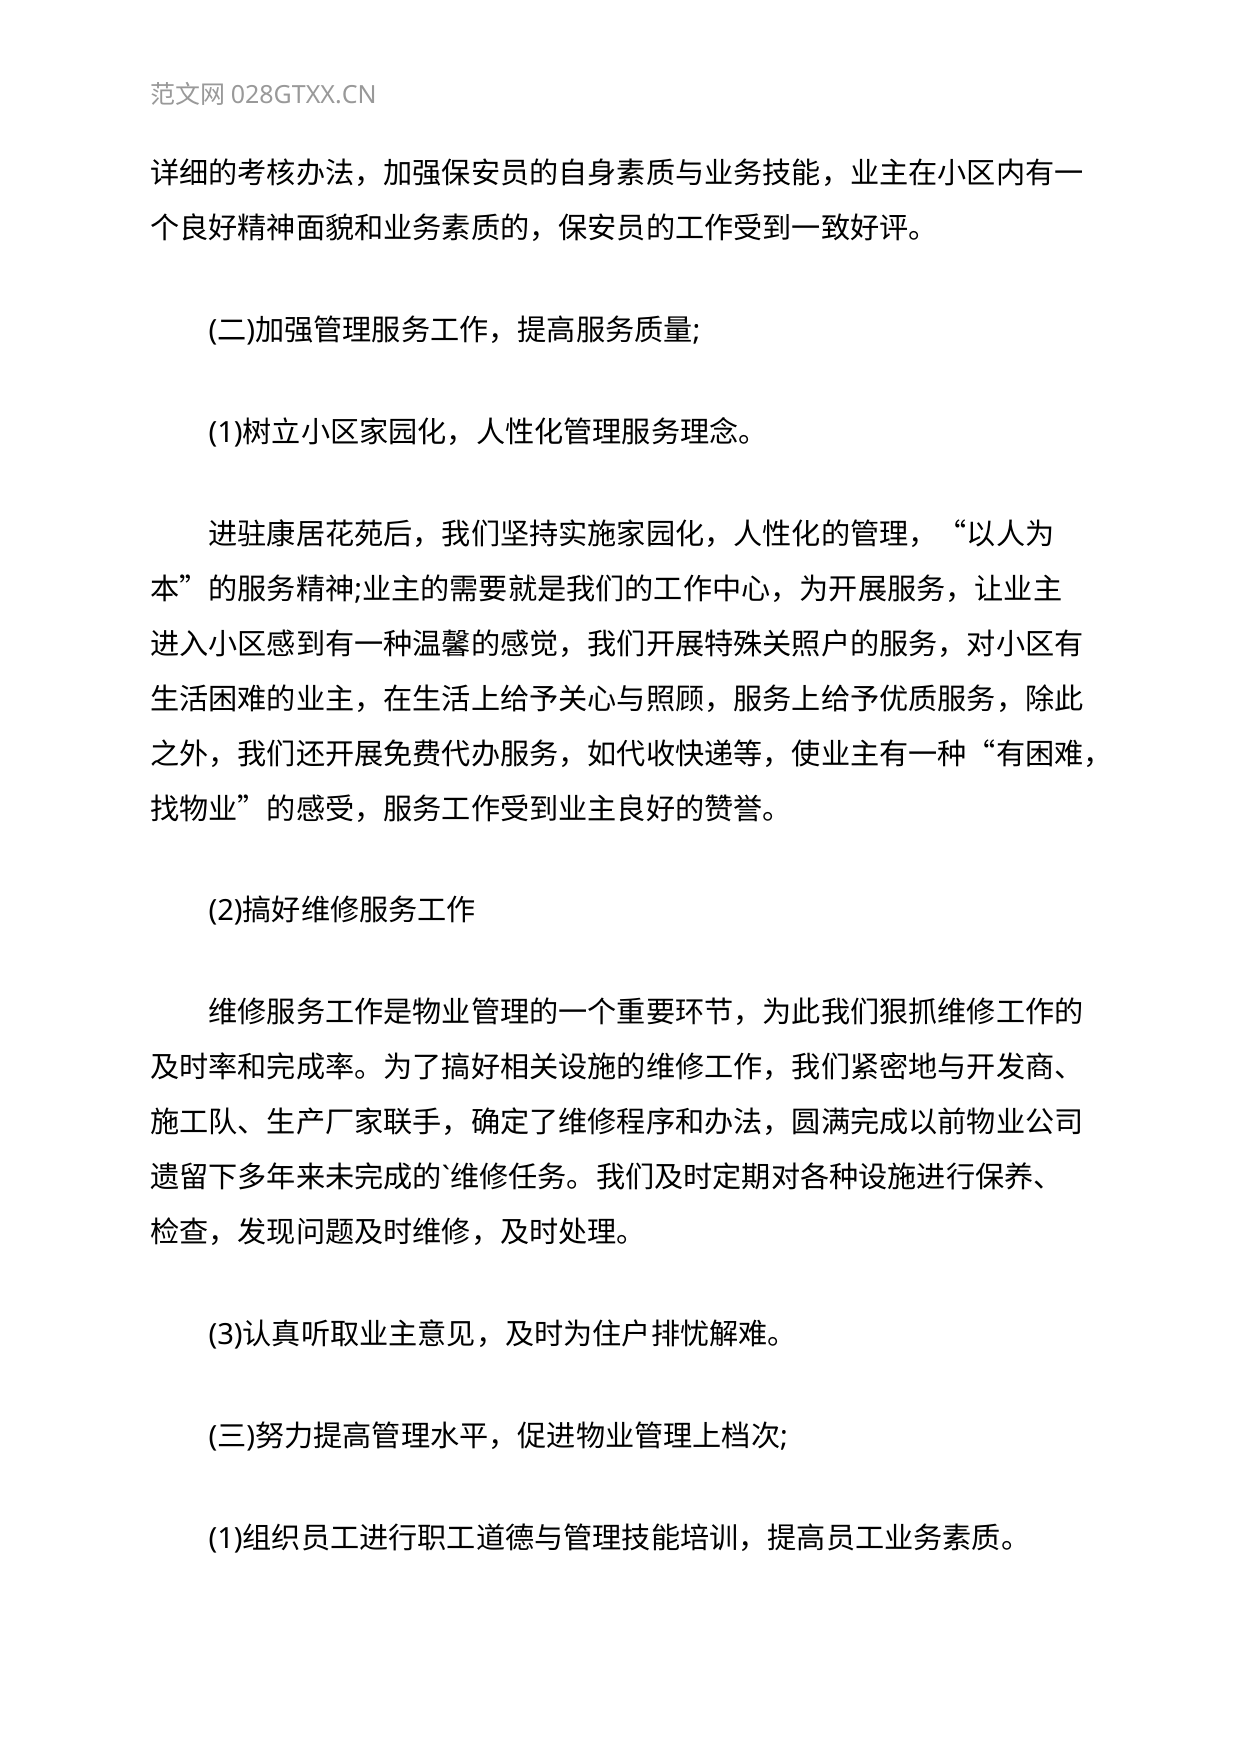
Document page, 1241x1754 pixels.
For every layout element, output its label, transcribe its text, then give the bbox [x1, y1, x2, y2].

text (3)认真听取业主意见，及时为住户排忧解难。 [150, 1310, 1090, 1353]
text (2)搞好维修服务工作 [150, 887, 1090, 929]
text 进驻康居花苑后，我们坚持实施家园化，人性化的管理，“以人为本”的服务精神;业主的需要就是我们的工作中心，为开展服务，让业主进入小区感到有一种温馨的感觉，我们开展特殊关照户的服务，对小区有生活困难的业主，在生活上给予关心与照顾，服务上给予优质服务，除此之外，我们还开展免费代办服务，如代收快递等，使业主有一种“有困难，找物业”的感受，服务工作受到业主良好的赞誉。 [150, 511, 1090, 827]
text (三)努力提高管理水平，促进物业管理上档次; [150, 1412, 1090, 1455]
text (1)树立小区家园化，人性化管理服务理念。 [150, 409, 1090, 451]
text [150, 150, 1090, 247]
text 维修服务工作是物业管理的一个重要环节，为此我们狠抓维修工作的及时率和完成率。为了搞好相关设施的维修工作，我们紧密地与开发商、施工队、生产厂家联手，确定了维修程序和办法，圆满完成以前物业公司遗留下多年来未完成的`维修任务。我们及时定期对各种设施进行保养、检查，发现问题及时维修，及时处理。 [150, 989, 1090, 1251]
text (1)组织员工进行职工道德与管理技能培训，提高员工业务素质。 [150, 1514, 1090, 1557]
text (二)加强管理服务工作，提高服务质量; [150, 307, 1090, 349]
